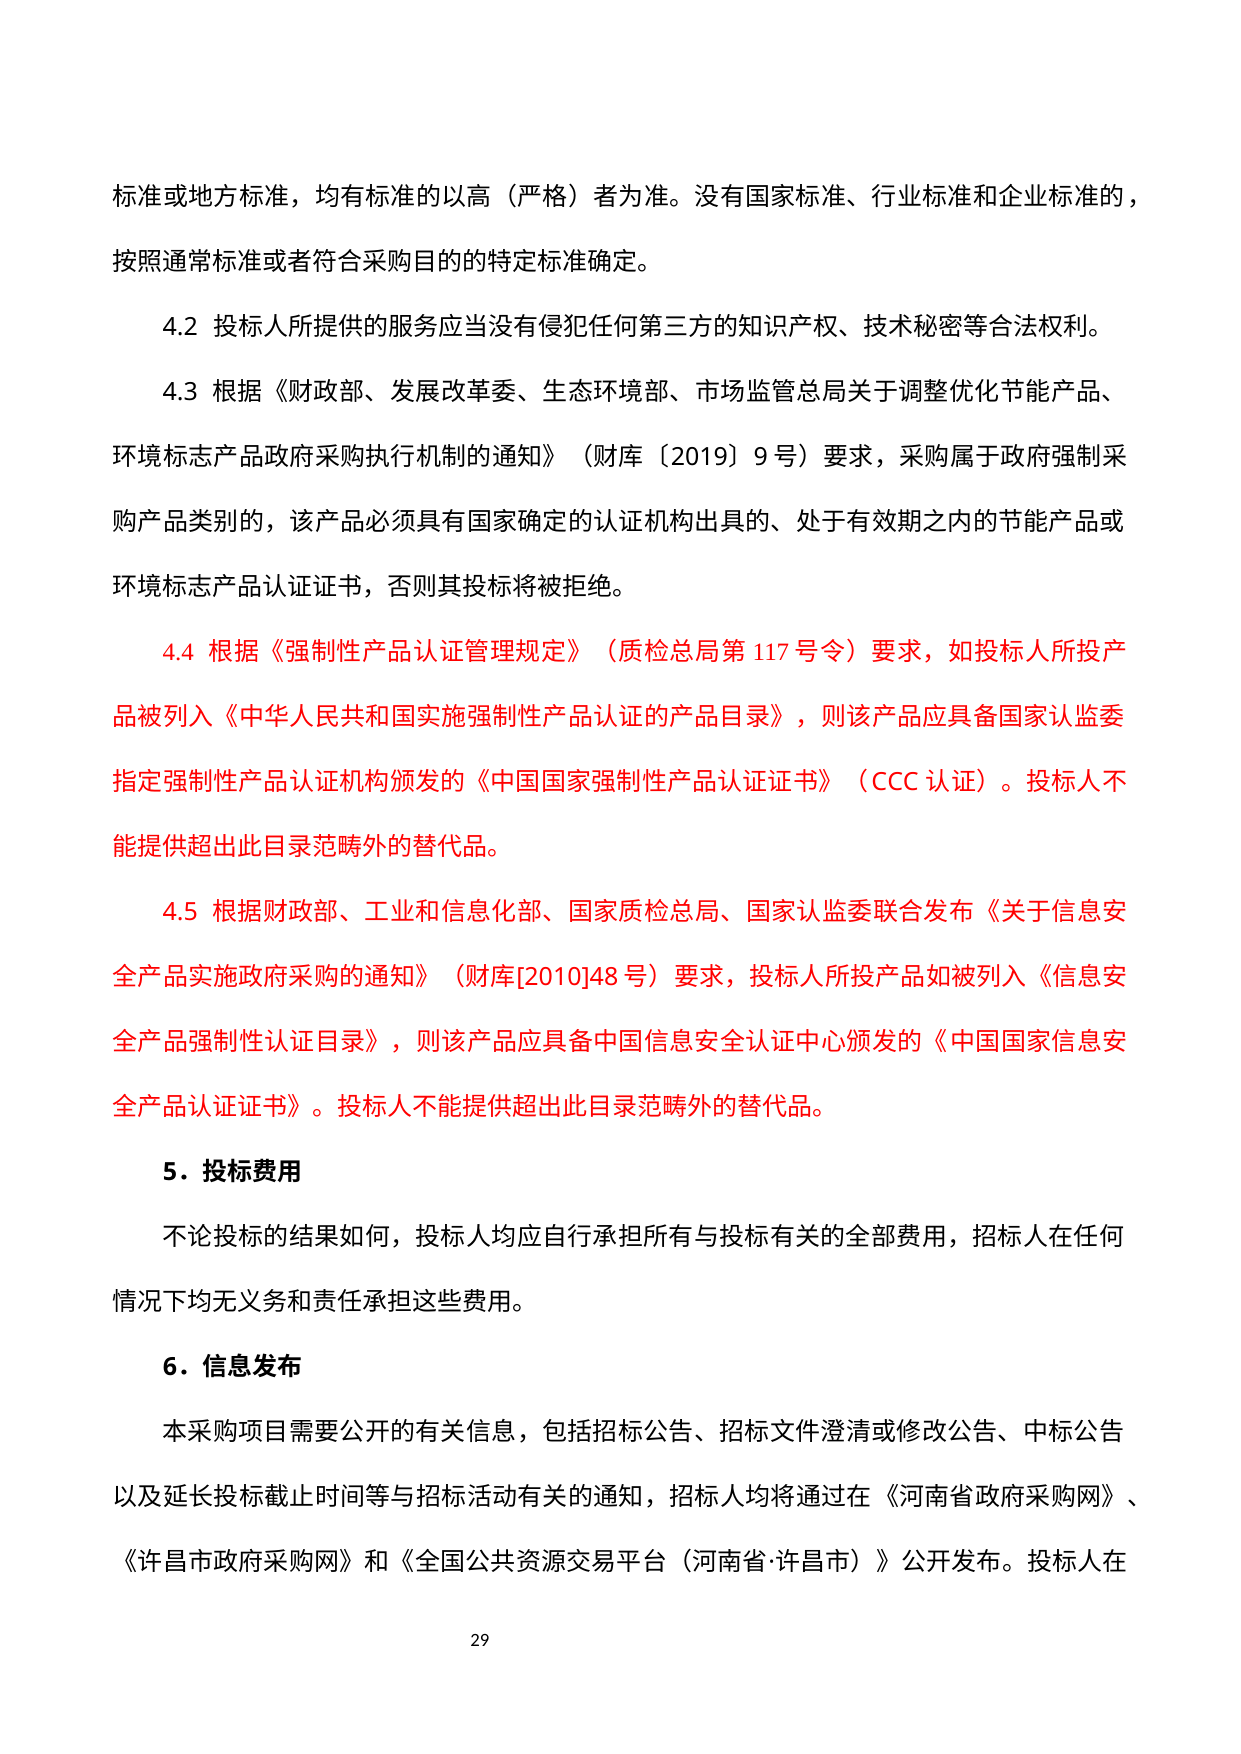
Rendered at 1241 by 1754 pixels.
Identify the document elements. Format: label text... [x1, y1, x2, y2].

text 不论投标的结果如何，投标人均应自行承担所有与投标有关的全部费用，招标人在任何情况下均无义务和责任承担这些费用。 [112, 1202, 1128, 1332]
text 5．投标费用 [112, 1137, 1128, 1202]
list 投标人所提供的服务应当没有侵犯任何第三方的知识产权、技术秘密等合法权利。 [162, 292, 1128, 357]
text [112, 1397, 1128, 1592]
text 4.5 根据财政部、工业和信息化部、国家质检总局、国家认监委联合发布《关于信息安全产品实施政府采购的通知》（财库[2010]48号）要求，投标人所投产品如被列入《信息安全产品强制性认证目录》，则该产品应具备中国信息安全认证中心颁发的《中国国家信息安全产品认证证书》。投标人不能提供超出此目录范畴外的替代品。 [112, 877, 1128, 1137]
text 4.3 根据《财政部、发展改革委、生态环境部、市场监管总局关于调整优化节能产品、环境标志产品政府采购执行机制的通知》（财库〔2019〕9号）要求，采购属于政府强制采购产品类别的，该产品必须具有国家确定的认证机构出具的、处于有效期之内的节能产品或环境标志产品认证证书，否则其投标将被拒绝。 [112, 357, 1128, 617]
text 6．信息发布 [112, 1332, 1128, 1397]
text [112, 162, 1128, 292]
text 4.4 根据《强制性产品认证管理规定》（质检总局第117号令）要求，如投标人所投产品被列入《中华人民共和国实施强制性产品认证的产品目录》，则该产品应具备国家认监委指定强制性产品认证机构颁发的《中国国家强制性产品认证证书》（CCC 认证）。投标人不能提供超出此目录范畴外的替代品。 [112, 617, 1128, 877]
